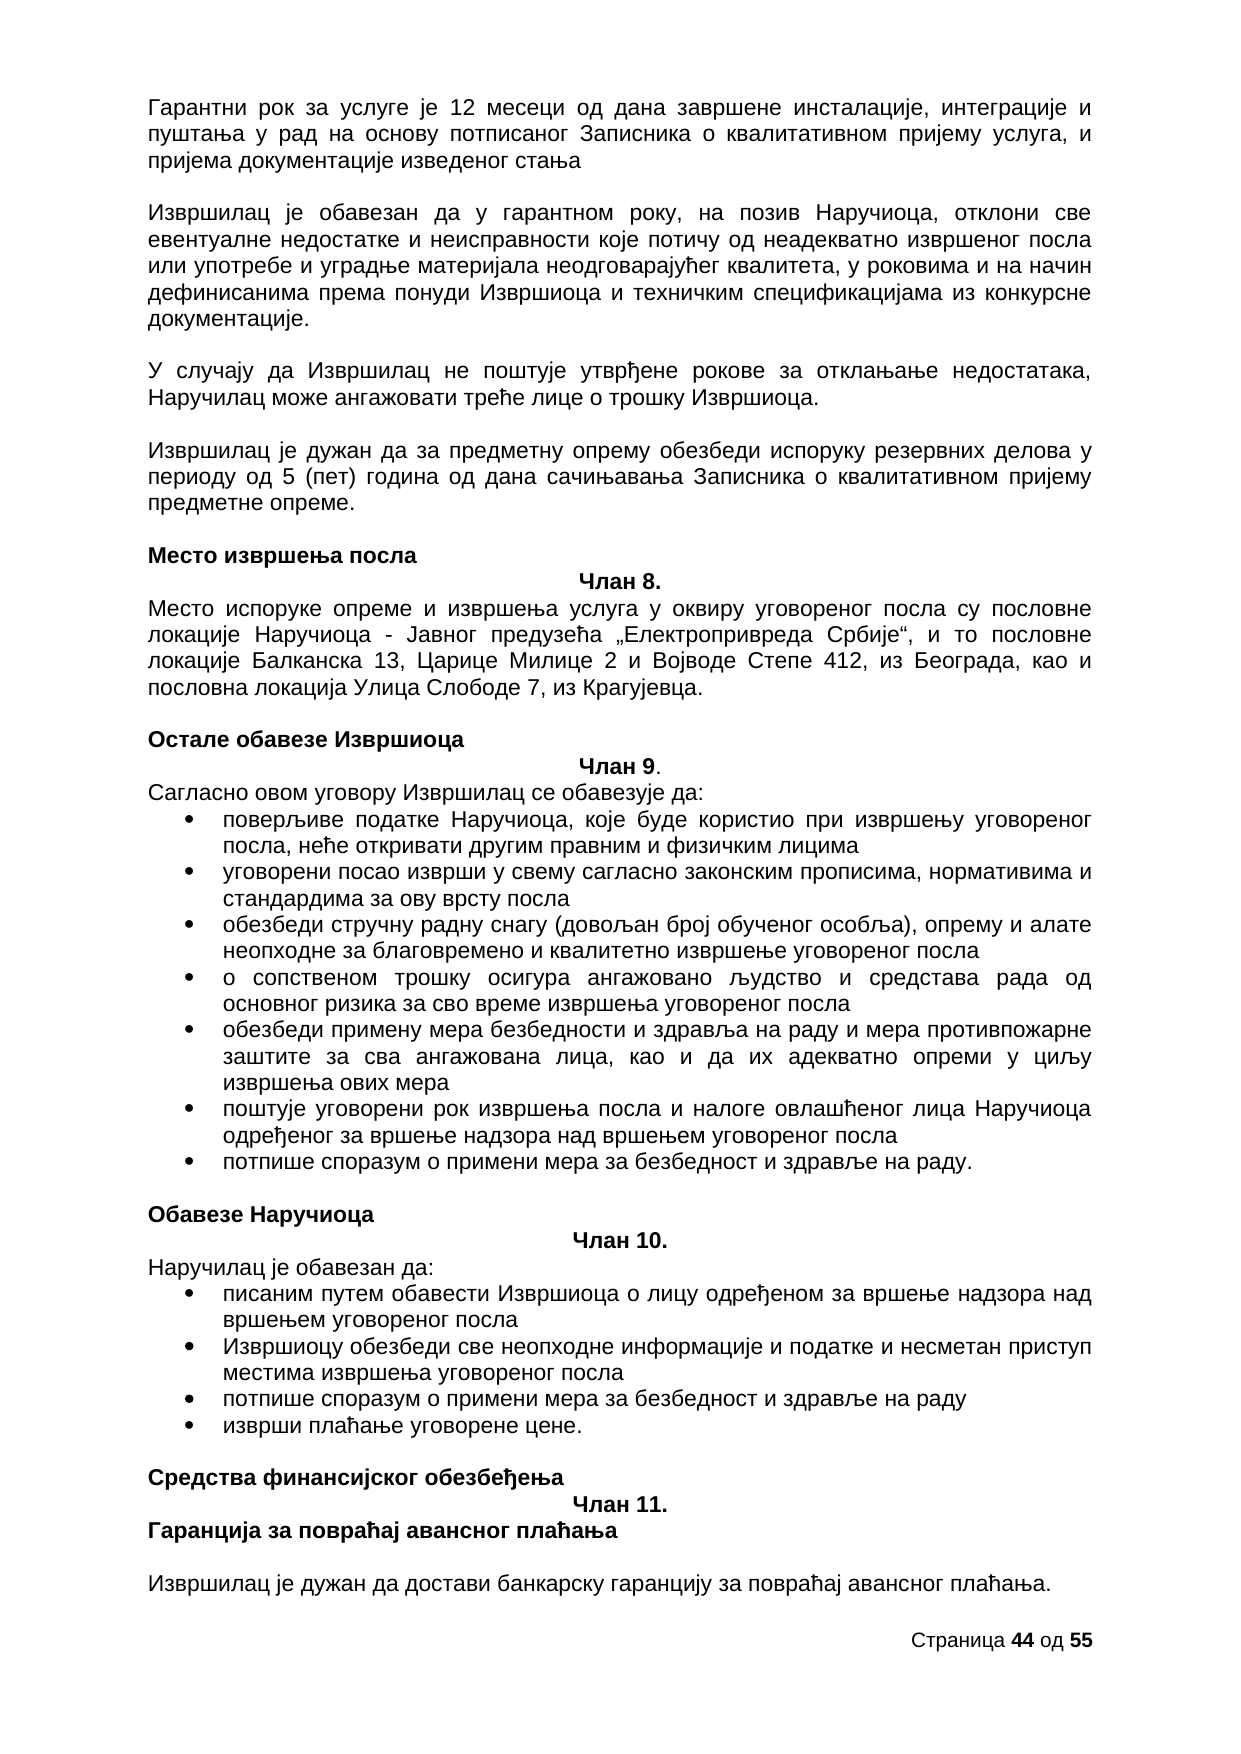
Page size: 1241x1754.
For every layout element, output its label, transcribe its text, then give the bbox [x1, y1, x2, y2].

list поверљиве податке Наручиоца, које буде користио при извршењу уговореног посла, неће откривати другим правним и физичким лицима [185, 806, 1092, 858]
list поштује уговорени рок извршења посла и налоге овлашћеног лица Наручиоца одређеног за вршење надзора над вршењем уговореног посла [185, 1095, 1092, 1148]
text Члан 9. [148, 753, 1092, 779]
text Извршилац је обавезан да у гарантном року, на позив Наручиоца, отклони све евентуалне недостатке и неисправности које потичу од неадекватно извршеног посла или употребе и уградње материјала неодговарајућег квалитета, у роковима и на начин дефинисанима према понуди Извршиоца и техничким спецификацијама из конкурсне документације. [148, 199, 1092, 331]
text Извршилац је дужан да за предметну опрему обезбеди испоруку резервних делова у периоду од 5 (пет) година од дана сачињавања Записника о квалитативном пријему предметне опреме. [148, 437, 1092, 516]
text Члан 10. [148, 1227, 1092, 1253]
text Наручилац је обавезан да: [148, 1253, 1092, 1280]
list писаним путем обавести Извршиоца о лицу одређеном за вршење надзора над вршењем уговореног посла [185, 1280, 1092, 1333]
list изврши плаћање уговорене цене. [185, 1412, 1092, 1438]
text Остале обавезе Извршиоца [148, 726, 1092, 753]
list Извршиоцу обезбеди све неопходне информације и податке и несметан приступ местима извршења уговореног посла [185, 1333, 1092, 1385]
text Извршилац је дужан да достави банкарску гаранцију за повраћај авансног плаћања. [148, 1570, 1092, 1596]
list обезбеди стручну радну снагу (довољан број обученог особља), опрему и алате неопходне за благовремено и квалитетно извршење уговореног посла [185, 911, 1092, 964]
text Место испоруке опреме и извршења услуга у оквиру уговореног посла су пословне локације Наручиоца - Јавног предузећа „Електропривреда Србије“, и то пословне локације Балканска 13, Царице Милице 2 и Војводе Степе 412, из Београда, као и пословна локација Улица Слободе 7, из Крагујевца. [148, 595, 1092, 700]
list уговорени посао изврши у свему сагласно законским прописима, нормативима и стандардима за ову врсту посла [185, 858, 1092, 911]
list обезбеди примену мера безбедности и здравља на раду и мера противпожарне заштите за сва ангажована лица, као и да их адекватно опреми у циљу извршења ових мера [185, 1016, 1092, 1095]
text Гарантни рок за услуге је 12 месеци од дана завршене инсталације, интеграције и пуштања у рад на основу потписаног Записника о квалитативном пријему услуга, и пријема документације изведеног стања [148, 94, 1092, 173]
text Гаранција за повраћај авансног плаћања [148, 1517, 1092, 1543]
text Члан 11. [148, 1491, 1092, 1517]
list потпише споразум о примени мера за безбедност и здравље на раду [185, 1385, 1092, 1412]
text Члан 8. [148, 568, 1092, 595]
list о сопственом трошку осигура ангажовано људство и средстава рада од основног ризика за сво време извршења уговореног посла [185, 964, 1092, 1016]
list потпише споразум о примени мера за безбедност и здравље на раду. [185, 1148, 1092, 1174]
text Обавезе Наручиоца [148, 1201, 1092, 1227]
text Сагласно овом уговору Извршилац се обавезује да: [148, 779, 1092, 806]
text Средства финансијског обезбеђења [148, 1464, 1092, 1491]
text У случају да Извршилац не поштује утврђене рокове за отклањање недостатака, Наручилац може ангажовати треће лице о трошку Извршиоца. [148, 357, 1092, 410]
text Место извршења посла [148, 542, 1092, 568]
